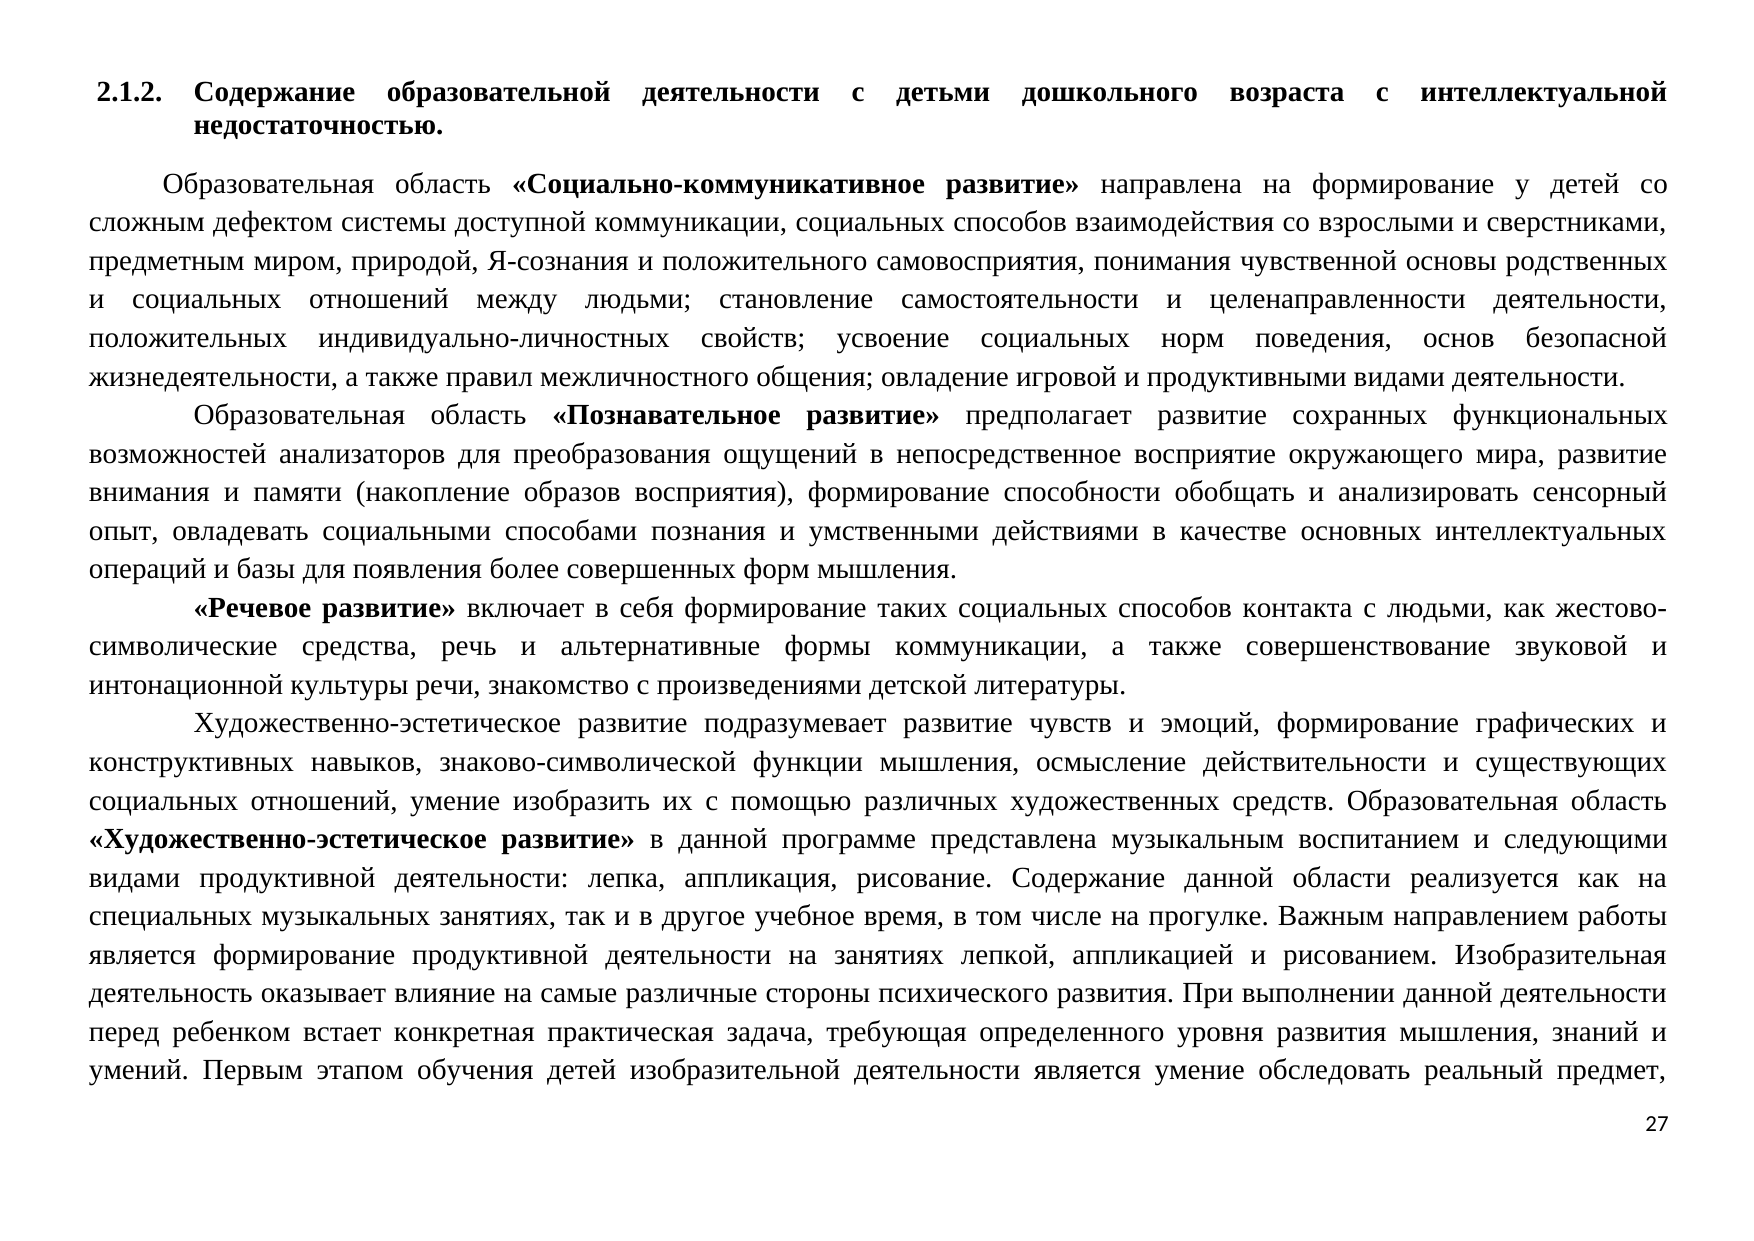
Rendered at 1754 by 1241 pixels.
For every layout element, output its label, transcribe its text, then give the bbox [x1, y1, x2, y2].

text «Речевое развитие» включает в себя формирование таких социальных способов контакта с людьми, как жестово-символические средства, речь и альтернативные формы коммуникации, а также совершенствование звуковой и интонационной культуры речи, знакомство с произведениями детской литературы. [89, 590, 1668, 701]
text Образовательная область «Познавательное развитие» предполагает развитие сохранных функциональных возможностей анализаторов для преобразования ощущений в непосредственное восприятие окружающего мира, развитие внимания и памяти (накопление образов восприятия), формирование способности обобщать и анализировать сенсорный опыт, овладевать социальными способами познания и умственными действиями в качестве основных интеллектуальных операций и базы для появления более совершенных форм мышления. [89, 397, 1668, 585]
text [89, 706, 1668, 1086]
list Содержание образовательной деятельности с детьми дошкольного возраста с интеллектуальной недостаточностью. [96, 74, 1668, 141]
text Образовательная область «Социально-коммуникативное развитие» направлена на формирование у детей со сложным дефектом системы доступной коммуникации, социальных способов взаимодействия со взрослыми и сверстниками, предметным миром, природой, Я-сознания и положительного самовосприятия, понимания чувственной основы родственных и социальных отношений между людьми; становление самостоятельности и целенаправленности деятельности, положительных индивидуально-личностных свойств; усвоение социальных норм поведения, основ безопасной жизнедеятельности, а также правил межличностного общения; овладение игровой и продуктивными видами деятельности. [89, 166, 1668, 392]
